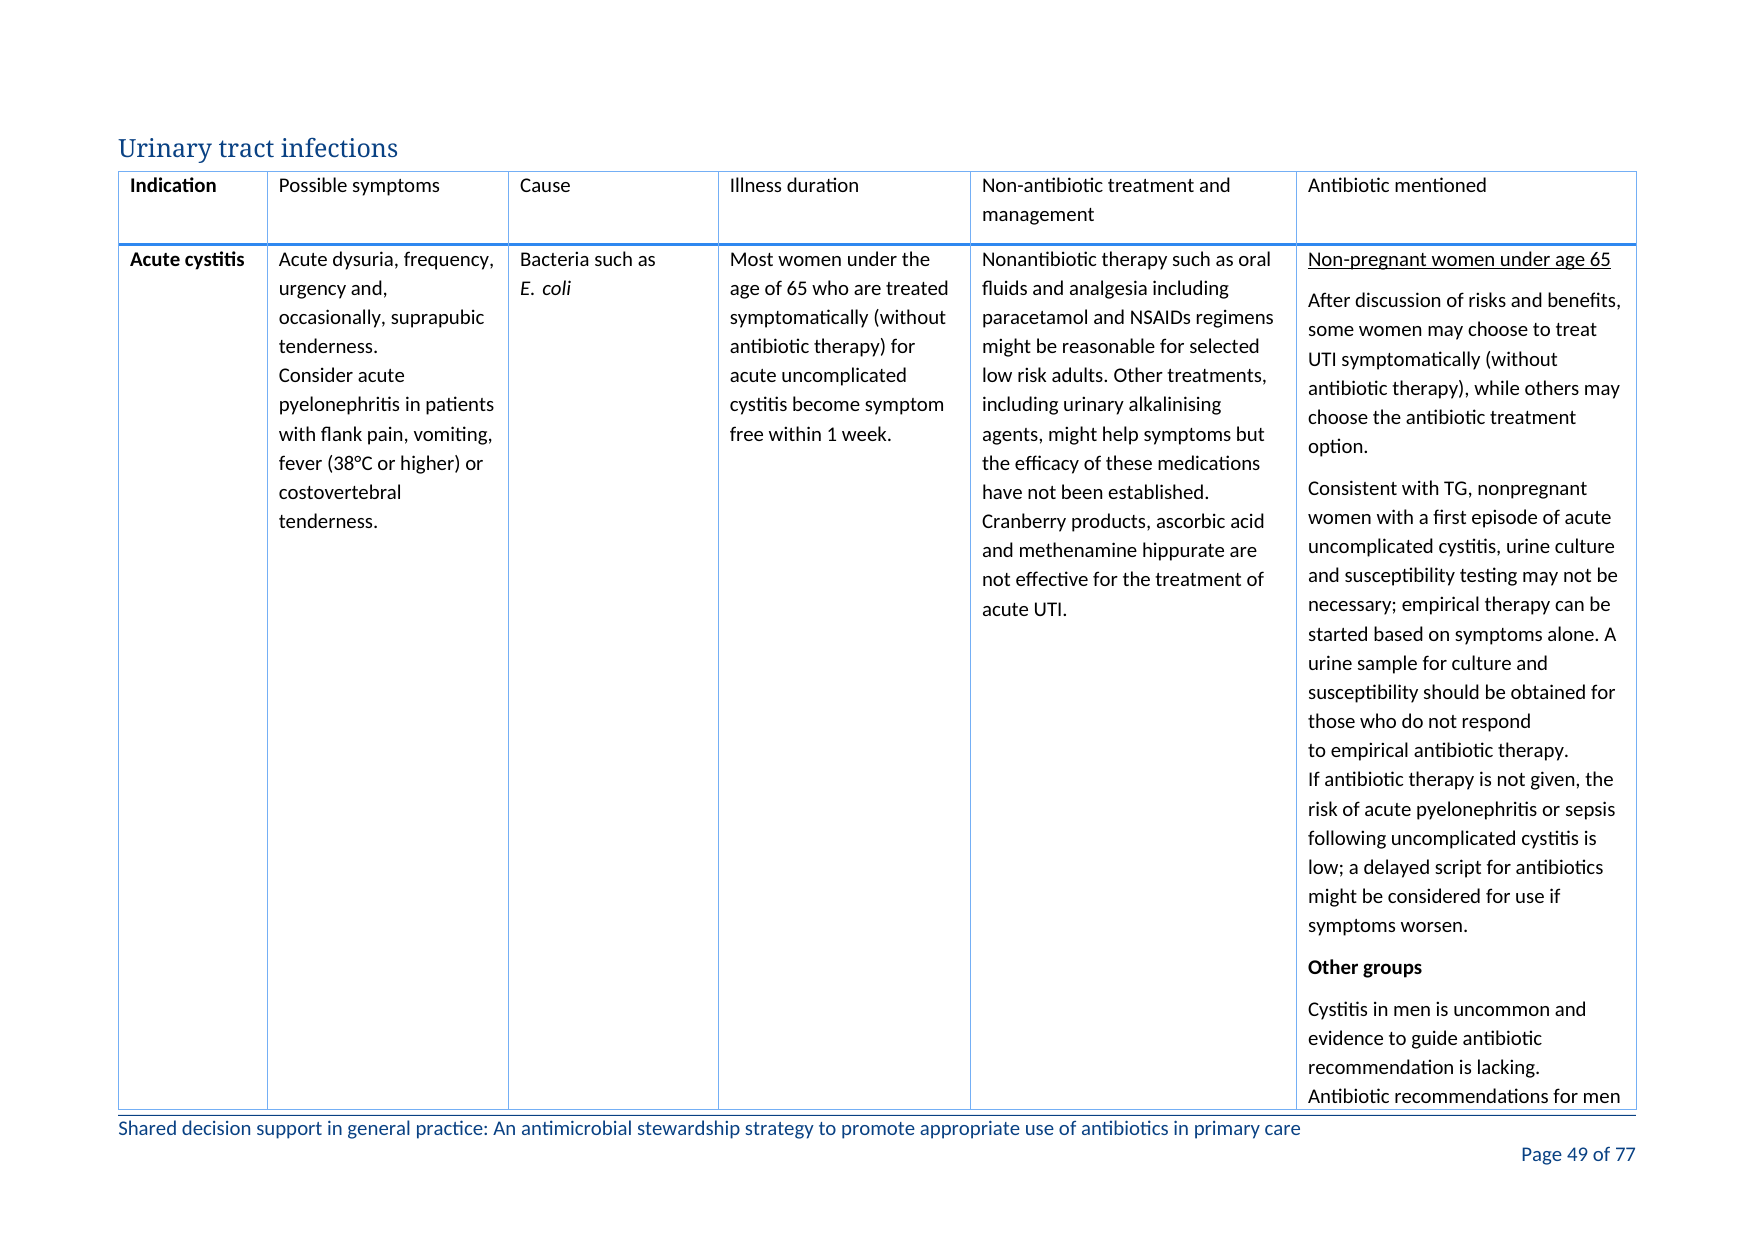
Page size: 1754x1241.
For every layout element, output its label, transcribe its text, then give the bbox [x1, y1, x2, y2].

subtitle Urinary tract infections [118, 131, 1636, 165]
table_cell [1297, 246, 1636, 1109]
table_header Non-antibiotic treatment and management [971, 172, 1296, 243]
table_header Indication [119, 172, 267, 243]
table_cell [971, 246, 1296, 1109]
table_header Illness duration [719, 172, 970, 243]
table_cell Acute cystitis [119, 246, 267, 1109]
table_header Antibiotic mentioned [1297, 172, 1636, 243]
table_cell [719, 246, 970, 1109]
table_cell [509, 246, 718, 1109]
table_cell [268, 246, 508, 1109]
table_header Cause [509, 172, 718, 243]
table_header Possible symptoms [268, 172, 508, 243]
